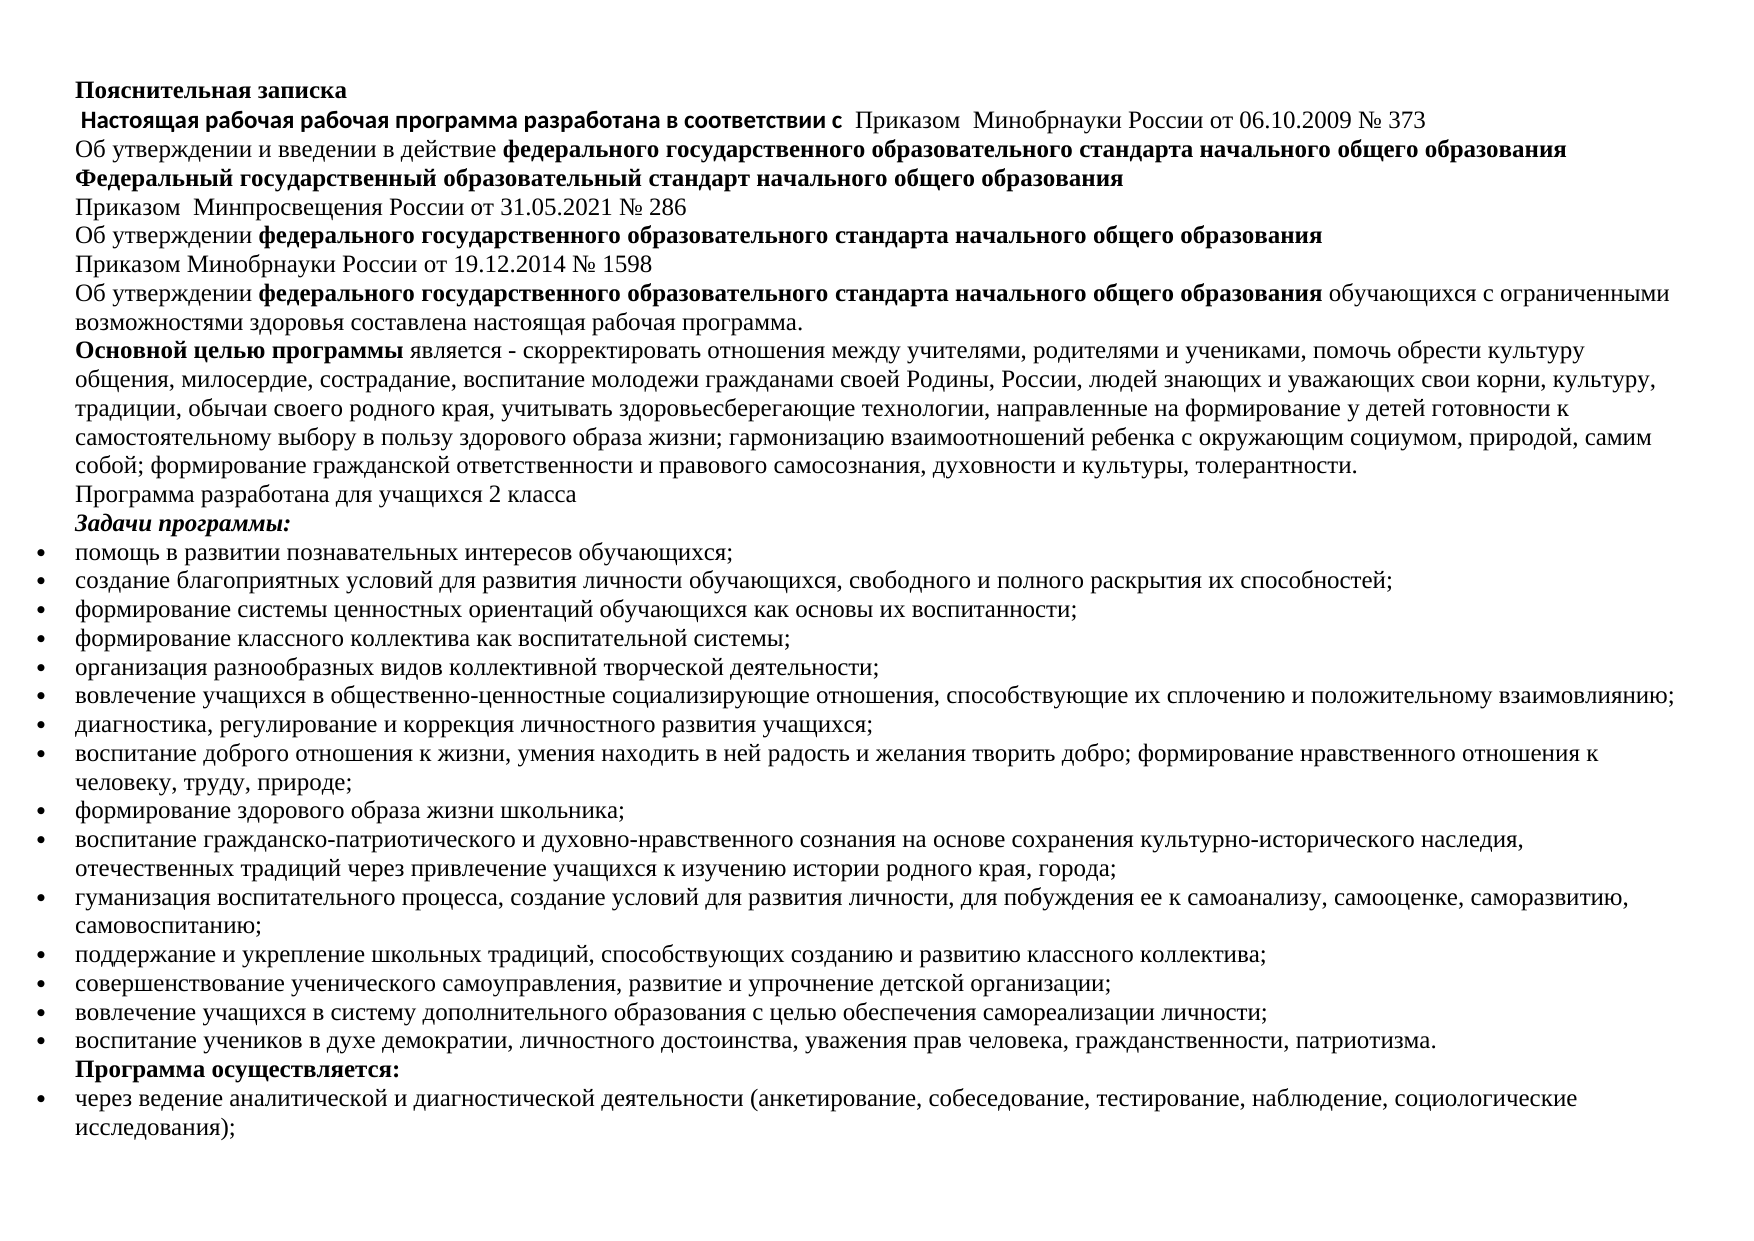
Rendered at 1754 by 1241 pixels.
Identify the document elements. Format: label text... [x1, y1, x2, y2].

list поддержание и укрепление школьных традиций, способствующих созданию и развитию классного коллектива; [37, 939, 1679, 968]
text Об утверждении федерального государственного образовательного стандарта начального общего образования обучающихся с ограниченными возможностями здоровья составлена настоящая рабочая программа. [75, 278, 1679, 336]
text Приказом Минобрнауки России от 19.12.2014 № 1598 [75, 249, 1679, 278]
list формирование системы ценностных ориентаций обучающихся как основы их воспитанности; [37, 594, 1679, 623]
list воспитание учеников в духе демократии, личностного достоинства, уважения прав человека, гражданственности, патриотизма. [37, 1026, 1679, 1054]
list воспитание доброго отношения к жизни, умения находить в ней радость и желания творить добро; формирование нравственного отношения к человеку, труду, природе; [37, 738, 1679, 796]
text Программа разработана для учащихся 2 класса [75, 479, 1679, 508]
text Основной целью программы является - скорректировать отношения между учителями, родителями и учениками, помочь обрести культуру общения, милосердие, сострадание, воспитание молодежи гражданами своей Родины, России, людей знающих и уважающих свои корни, культуру, традиции, обычаи своего родного края, учитывать здоровьесберегающие технологии, направленные на формирование у детей готовности к самостоятельному выбору в пользу здорового образа жизни; гармонизацию взаимоотношений ребенка с окружающим социумом, природой, самим собой; формирование гражданской ответственности и правового самосознания, духовности и культуры, толерантности. [75, 336, 1679, 479]
list создание благоприятных условий для развития личности обучающихся, свободного и полного раскрытия их способностей; [37, 566, 1679, 594]
list диагностика, регулирование и коррекция личностного развития учащихся; [37, 709, 1679, 738]
list совершенствование ученического самоуправления, развитие и упрочнение детской организации; [37, 968, 1679, 997]
text Федеральный государственный образовательный стандарт начального общего образования [75, 163, 1679, 192]
list воспитание гражданско-патриотического и духовно-нравственного сознания на основе сохранения культурно-исторического наследия, отечественных традиций через привлечение учащихся к изучению истории родного края, города; [37, 824, 1679, 882]
text Программа осуществляется: [75, 1054, 1679, 1083]
list помощь в развитии познавательных интересов обучающихся; [37, 537, 1679, 566]
list формирование классного коллектива как воспитательной системы; [37, 623, 1679, 652]
text Приказом Минпросвещения России от 31.05.2021 № 286 [75, 192, 1679, 221]
list гуманизация воспитательного процесса, создание условий для развития личности, для побуждения ее к самоанализу, самооценке, саморазвитию, самовоспитанию; [37, 882, 1679, 939]
text Об утверждении и введении в действие федерального государственного образовательного стандарта начального общего образования [75, 134, 1679, 163]
text Пояснительная записка [75, 75, 1679, 104]
list формирование здорового образа жизни школьника; [37, 796, 1679, 824]
text Настоящая рабочая рабочая программа разработана в соответствии с Приказом Минобрнауки России от 06.10.2009 № 373 [75, 104, 1679, 134]
list через ведение аналитической и диагностической деятельности (анкетирование, собеседование, тестирование, наблюдение, социологические исследования); [37, 1083, 1679, 1141]
list вовлечение учащихся в общественно-ценностные социализирующие отношения, способствующие их сплочению и положительному взаимовлиянию; [37, 681, 1679, 709]
text Об утверждении федерального государственного образовательного стандарта начального общего образования [75, 221, 1679, 249]
list вовлечение учащихся в систему дополнительного образования с целью обеспечения самореализации личности; [37, 997, 1679, 1026]
text Задачи программы: [75, 508, 1679, 537]
list организация разнообразных видов коллективной творческой деятельности; [37, 652, 1679, 681]
